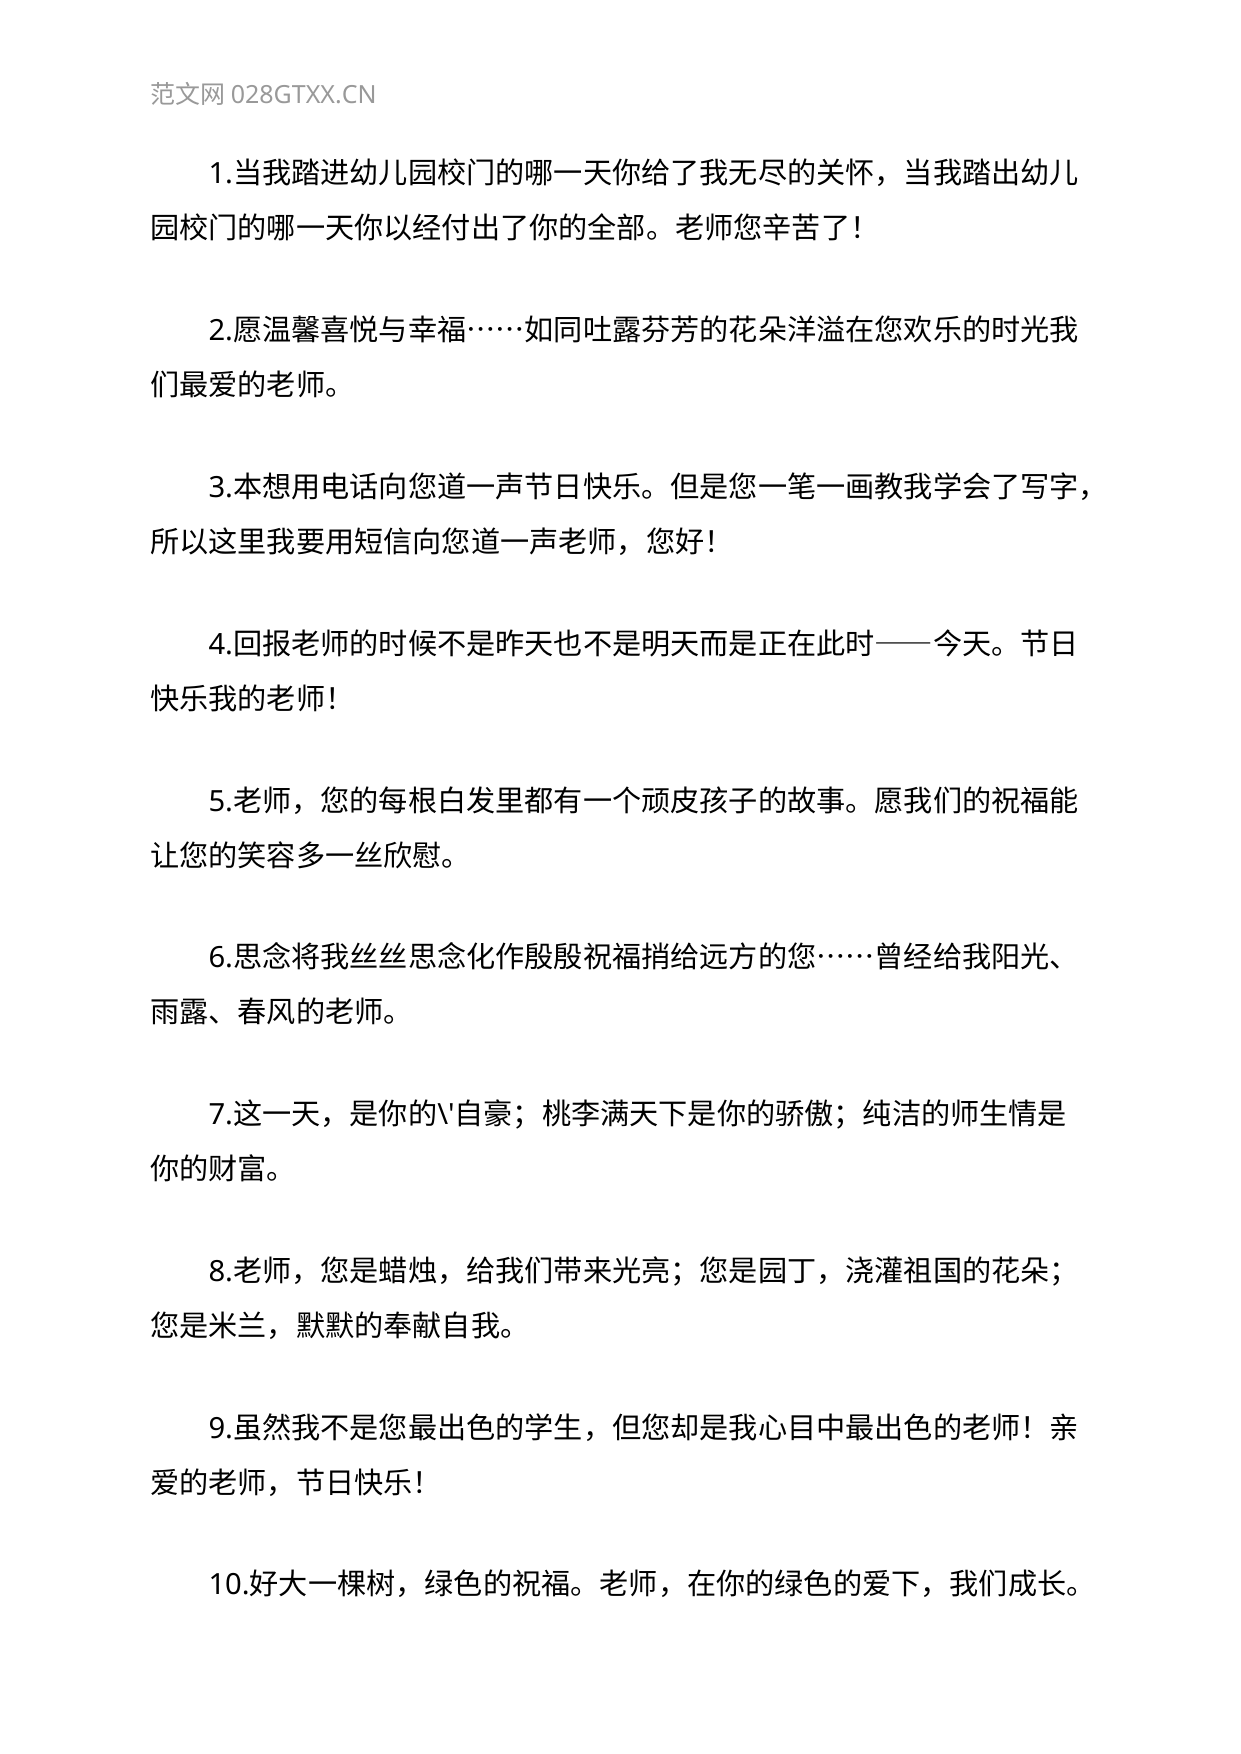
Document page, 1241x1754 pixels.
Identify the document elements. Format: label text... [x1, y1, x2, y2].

text 5.老师，您的每根白发里都有一个顽皮孩子的故事。愿我们的祝福能让您的笑容多一丝欣慰。 [150, 777, 1090, 874]
text 1.当我踏进幼儿园校门的哪一天你给了我无尽的关怀，当我踏出幼儿园校门的哪一天你以经付出了你的全部。老师您辛苦了！ [150, 150, 1090, 247]
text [150, 1561, 1090, 1603]
text 8.老师，您是蜡烛，给我们带来光亮；您是园丁，浇灌祖国的花朵；您是米兰，默默的奉献自我。 [150, 1247, 1090, 1345]
text 7.这一天，是你的\'自豪；桃李满天下是你的骄傲；纯洁的师生情是你的财富。 [150, 1091, 1090, 1188]
text 2.愿温馨喜悦与幸福……如同吐露芬芳的花朵洋溢在您欢乐的时光我们最爱的老师。 [150, 307, 1090, 404]
text 4.回报老师的时候不是昨天也不是明天而是正在此时——今天。节日快乐我的老师！ [150, 620, 1090, 718]
text 6.思念将我丝丝思念化作殷殷祝福捎给远方的您……曾经给我阳光、雨露、春风的老师。 [150, 934, 1090, 1031]
text 3.本想用电话向您道一声节日快乐。但是您一笔一画教我学会了写字，所以这里我要用短信向您道一声老师，您好！ [150, 463, 1090, 561]
text 9.虽然我不是您最出色的学生，但您却是我心目中最出色的老师！亲爱的老师，节日快乐！ [150, 1404, 1090, 1501]
